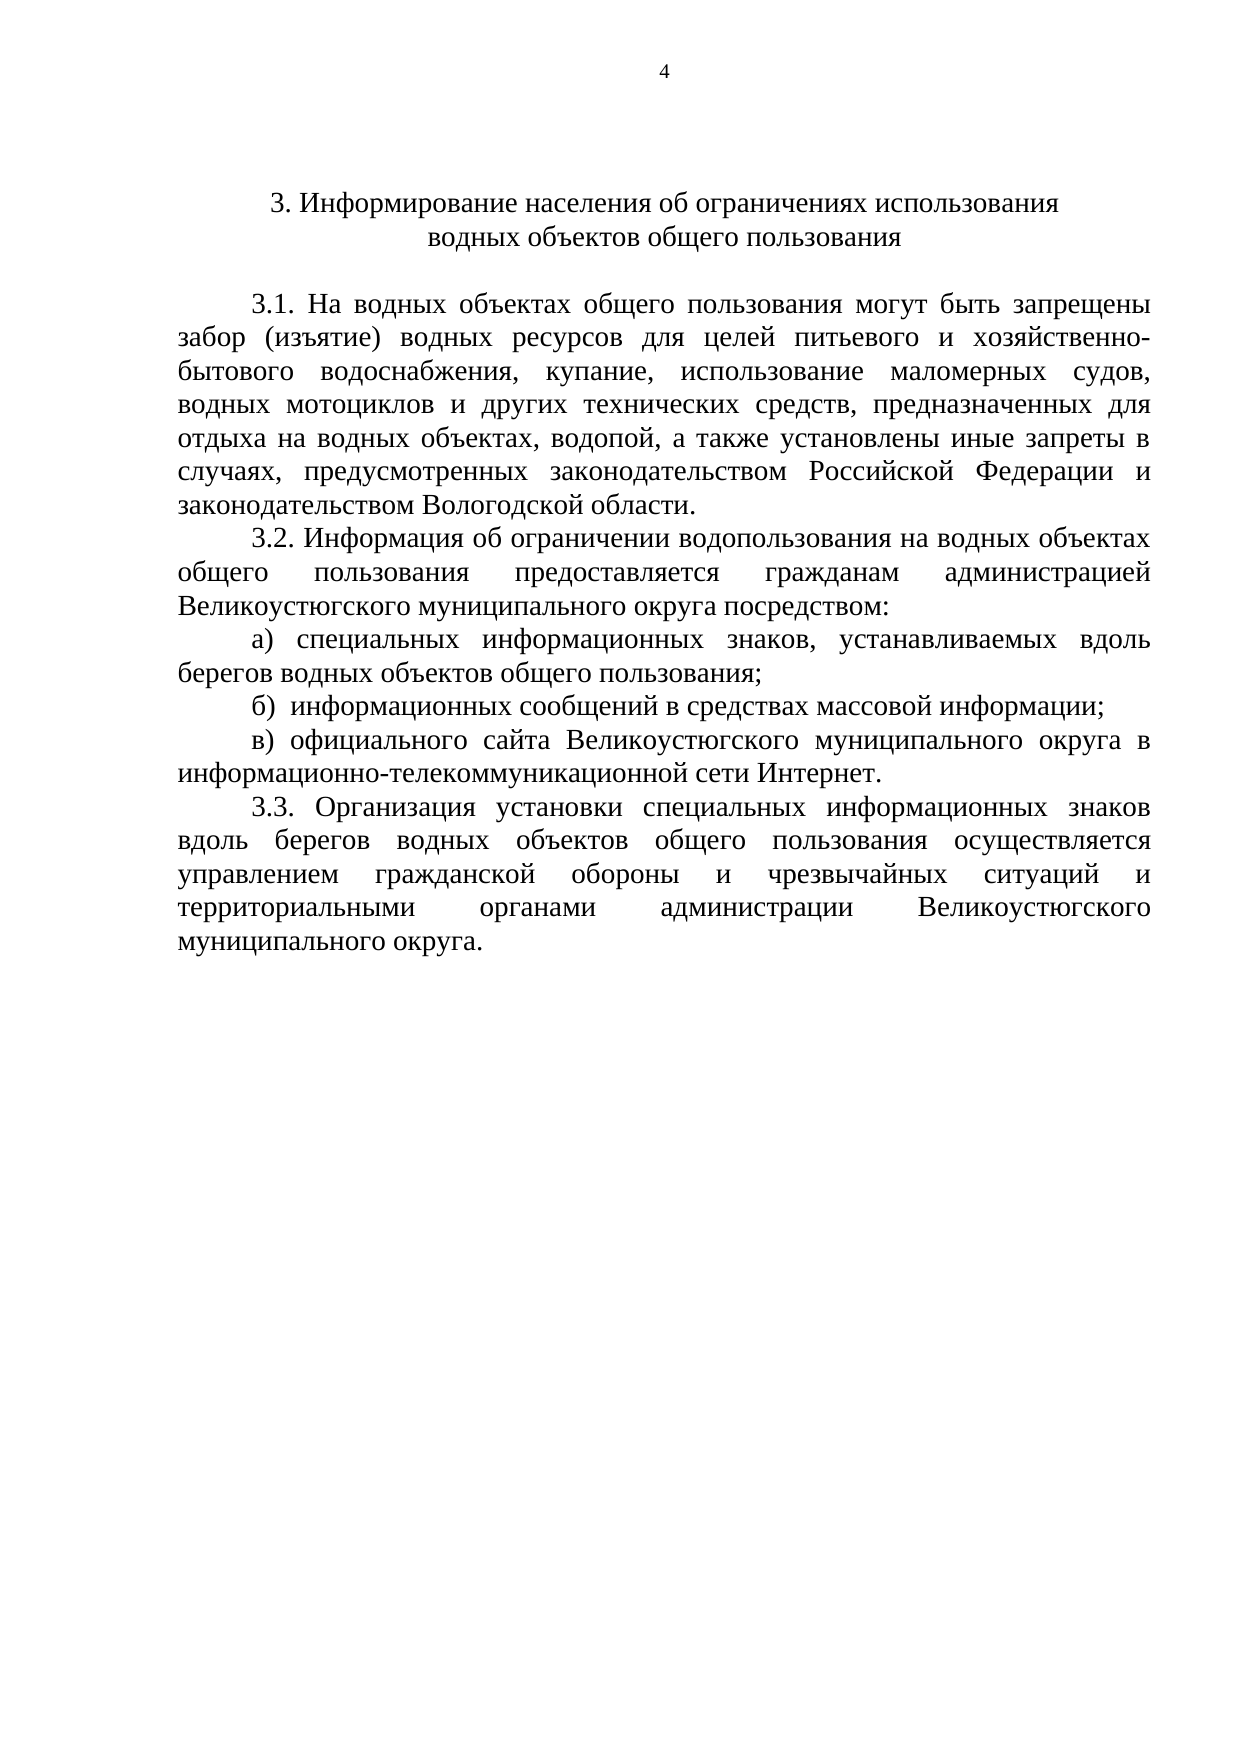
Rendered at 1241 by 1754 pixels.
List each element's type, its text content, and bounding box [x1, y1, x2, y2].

text 3. Информирование населения об ограничениях использования [177, 185, 1152, 219]
text водных объектов общего пользования [177, 219, 1152, 252]
text 3.3. Организация установки специальных информационных знаков вдоль берегов водных объектов общего пользования осуществляется управлением гражданской обороны и чрезвычайных ситуаций и территориальными органами администрации Великоустюгского муниципального округа. [177, 789, 1152, 957]
text в) официального сайта Великоустюгского муниципального округа в информационно-телекоммуникационной сети Интернет. [177, 722, 1152, 789]
text а) специальных информационных знаков, устанавливаемых вдоль берегов водных объектов общего пользования; [177, 621, 1152, 688]
text б) информационных сообщений в средствах массовой информации; [177, 688, 1152, 722]
text 3.1. На водных объектах общего пользования могут быть запрещены забор (изъятие) водных ресурсов для целей питьевого и хозяйственно-бытового водоснабжения, купание, использование маломерных судов, водных мотоциклов и других технических средств, предназначенных для отдыха на водных объектах, водопой, а также установлены иные запреты в случаях, предусмотренных законодательством Российской Федерации и законодательством Вологодской области. [177, 286, 1152, 521]
text 3.2. Информация об ограничении водопользования на водных объектах общего пользования предоставляется гражданам администрацией Великоустюгского муниципального округа посредством: [177, 521, 1152, 621]
